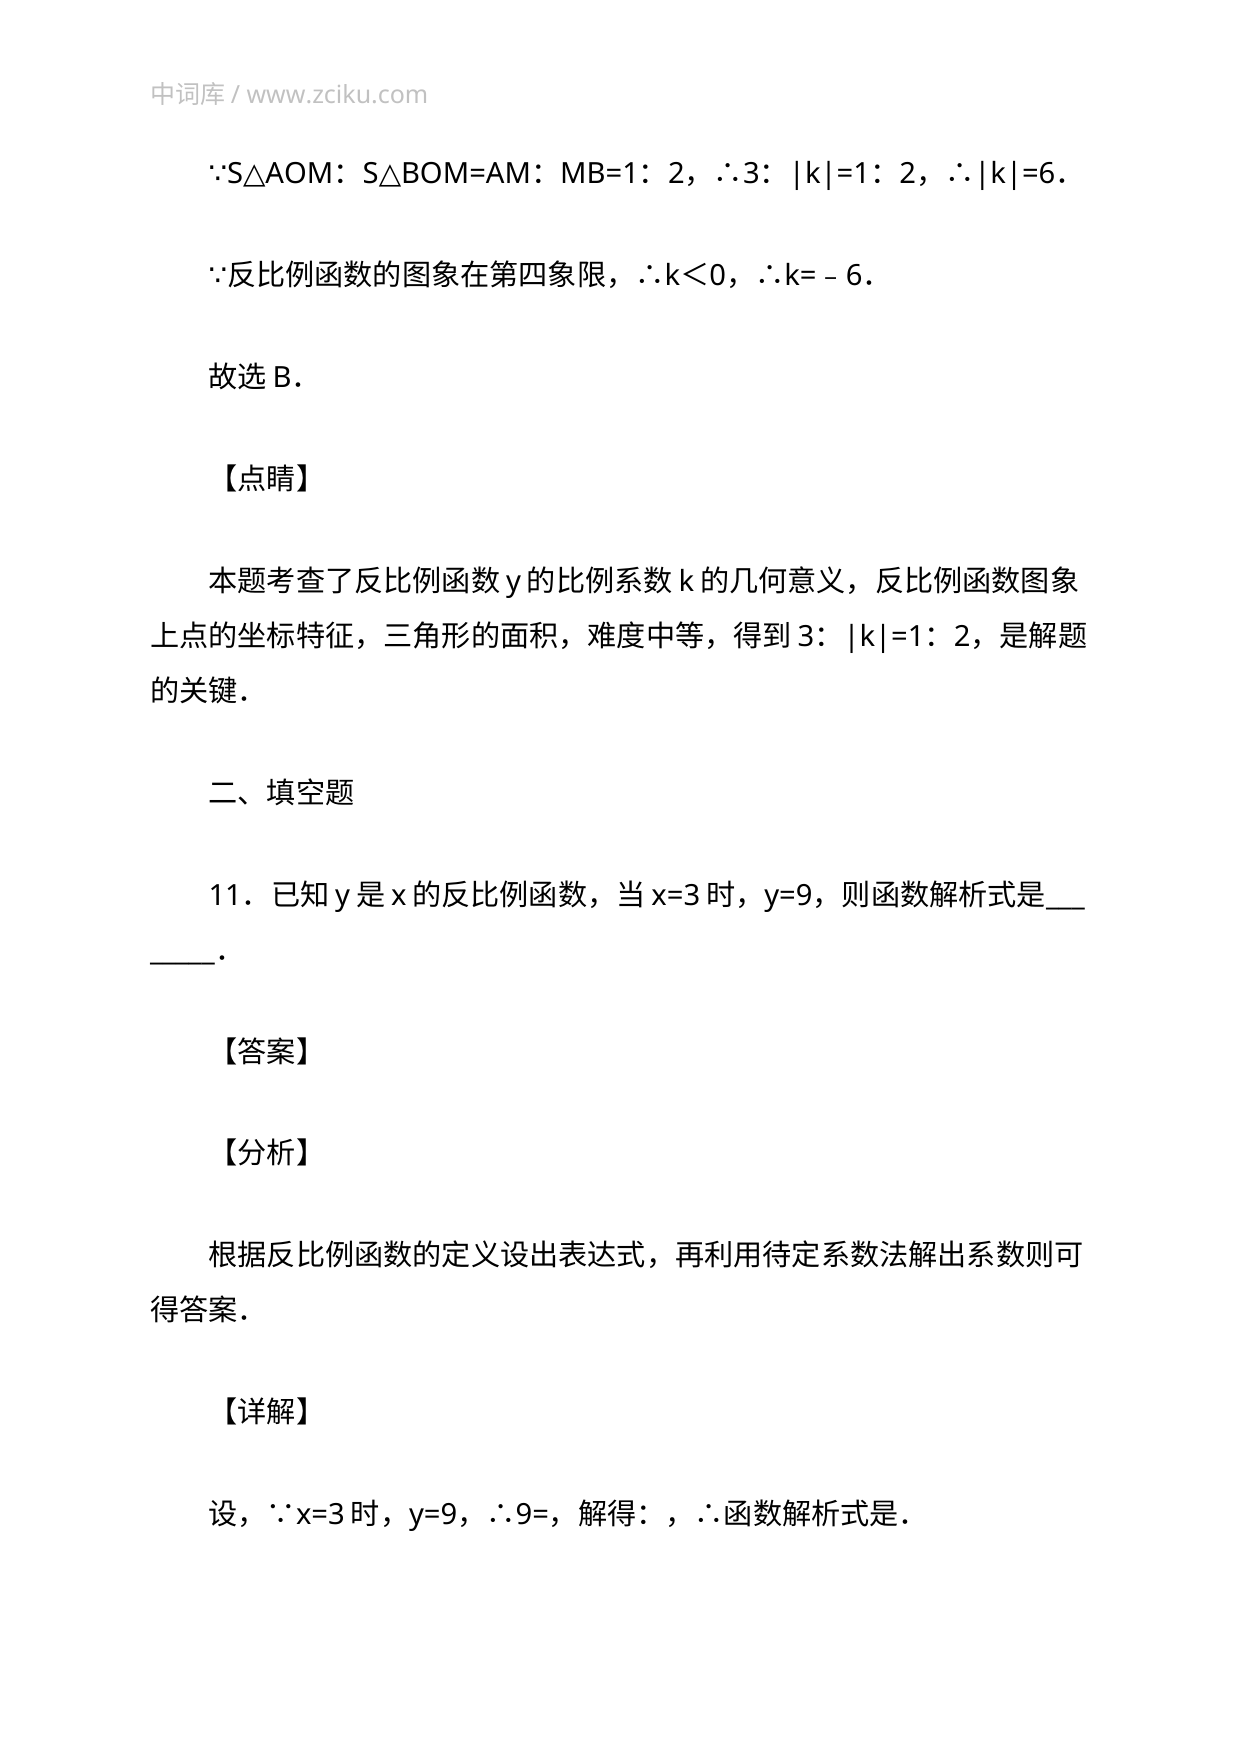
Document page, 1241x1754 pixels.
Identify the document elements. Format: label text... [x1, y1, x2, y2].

text 根据反比例函数的定义设出表达式，再利用待定系数法解出系数则可得答案． [150, 1232, 1090, 1329]
text 【详解】 [150, 1388, 1090, 1431]
text 故选B． [150, 354, 1090, 396]
text 11．已知y是x的反比例函数，当x=3时，y=9，则函数解析式是________． [150, 871, 1090, 969]
text 【分析】 [150, 1130, 1090, 1172]
text 【点睛】 [150, 456, 1090, 498]
text ∵反比例函数的图象在第四象限，∴k＜0，∴k=﹣6． [150, 252, 1090, 294]
text 本题考查了反比例函数y的比例系数k的几何意义，反比例函数图象上点的坐标特征，三角形的面积，难度中等，得到3：|k|=1：2，是解题的关键． [150, 558, 1090, 710]
text 【答案】 [150, 1028, 1090, 1071]
text 设，∵x=3时，y=9，∴9=，解得：，∴函数解析式是． [150, 1490, 1090, 1533]
text 二、填空题 [150, 769, 1090, 812]
text ∵S△AOM：S△BOM=AM：MB=1：2，∴3：|k|=1：2，∴|k|=6． [150, 150, 1090, 192]
